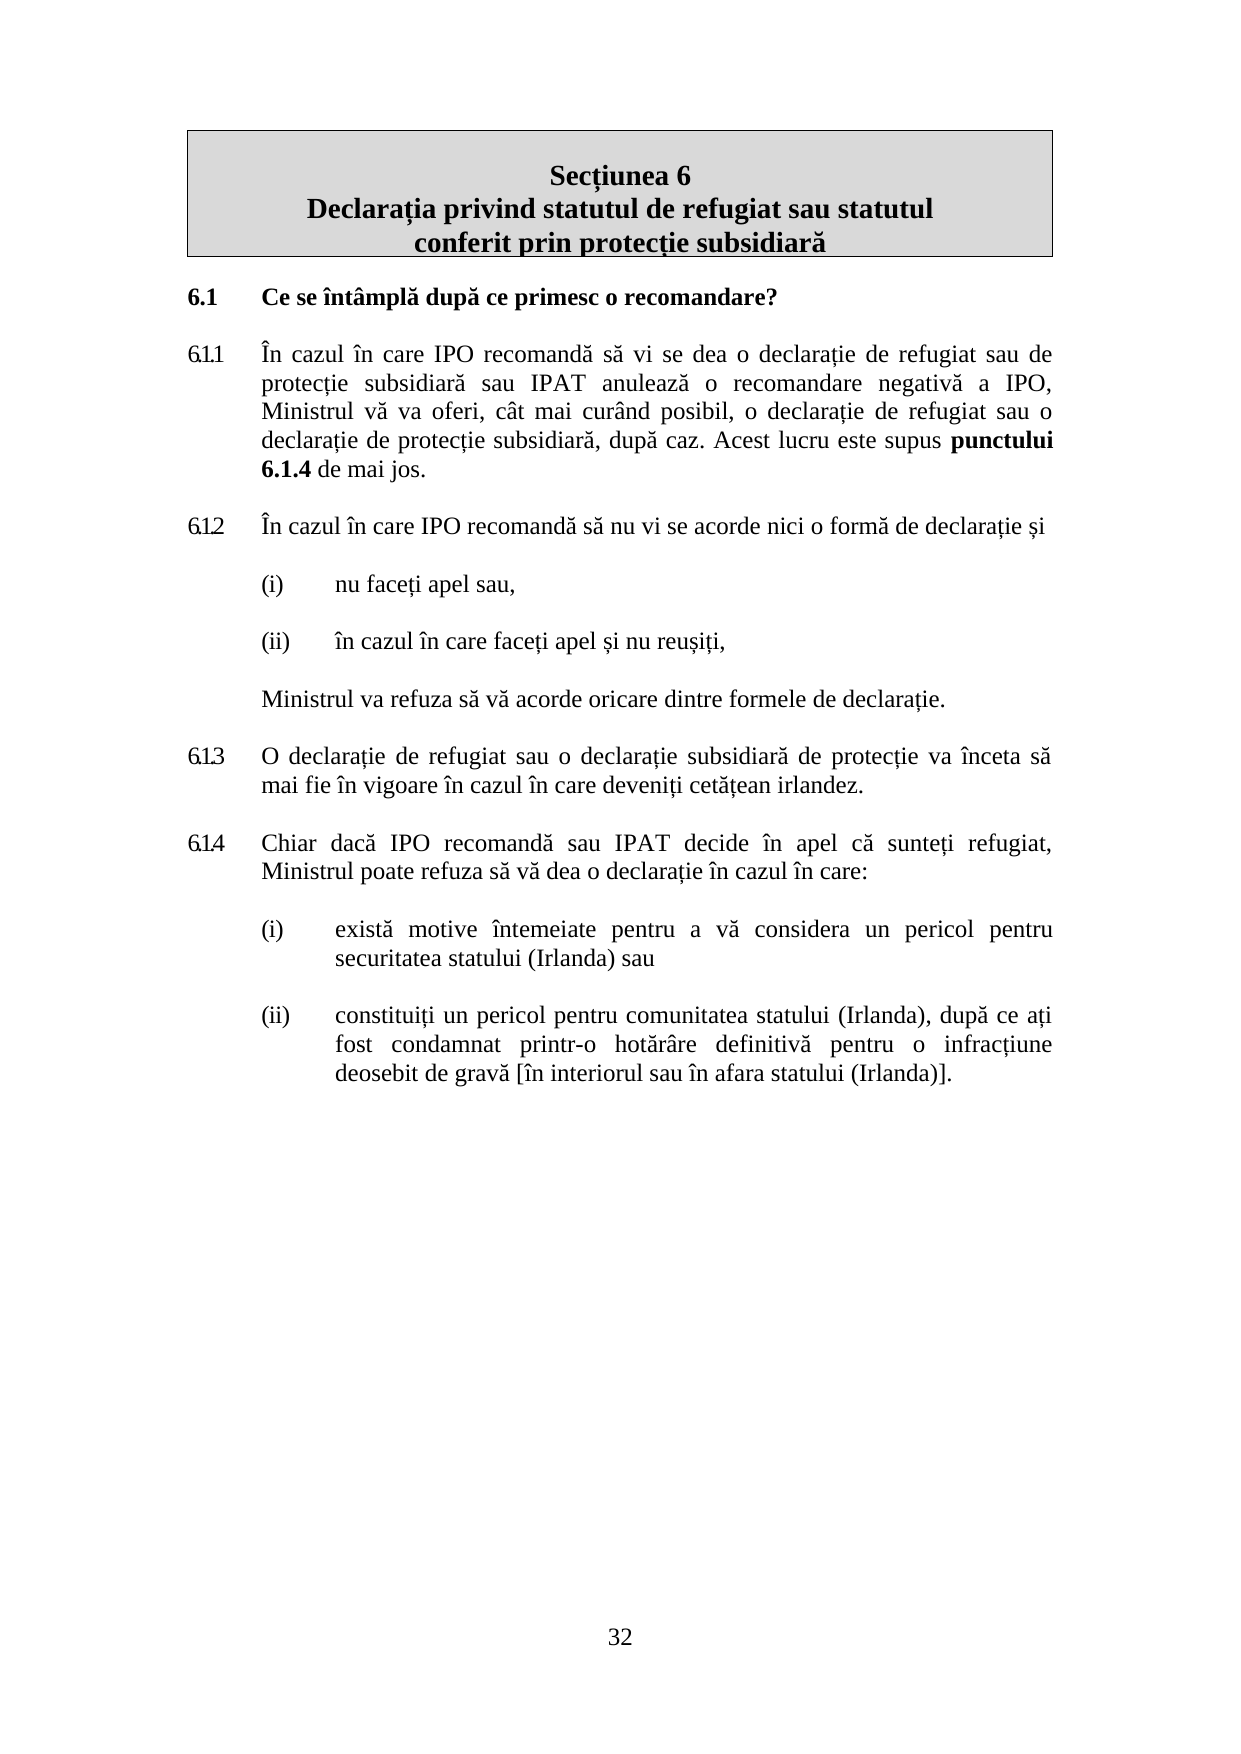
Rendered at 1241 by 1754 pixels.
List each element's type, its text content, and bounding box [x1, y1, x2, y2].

list În cazul în care IPO recomandă să vi se dea o declarație de refugiat sau de protecție subsidiară sau IPAT anulează o recomandare negativă a IPO, Ministrul vă va oferi, cât mai curând posibil, o declarație de refugiat sau o declarație de protecție subsidiară, după caz. Acest lucru este supus punctului 6.1.4 de mai jos. [187, 339, 1053, 483]
list în cazul în care faceți apel și nu reușiți, [261, 626, 1107, 655]
list constituiți un pericol pentru comunitatea statului (Irlanda), după ce ați fost condamnat printr-o hotărâre definitivă pentru o infracțiune deosebit de gravă [în interiorul sau în afara statului (Irlanda)]. [261, 1000, 1053, 1087]
subtitle Ce se întâmplă după ce primesc o recomandare? [187, 282, 1107, 311]
list O declarație de refugiat sau o declarație subsidiară de protecție va înceta să mai fie în vigoare în cazul în care deveniți cetățean irlandez. [187, 741, 1052, 799]
text Ministrul va refuza să vă acorde oricare dintre formele de declarație. [261, 684, 1107, 713]
list nu faceți apel sau, [261, 569, 1107, 598]
list În cazul în care IPO recomandă să nu vi se acorde nici o formă de declarație și [187, 511, 1053, 540]
list există motive întemeiate pentru a vă considera un pericol pentru securitatea statului (Irlanda) sau [261, 914, 1054, 971]
list Chiar dacă IPO recomandă sau IPAT decide în apel că sunteți refugiat, Ministrul poate refuza să vă dea o declarație în cazul în care: [187, 828, 1053, 885]
